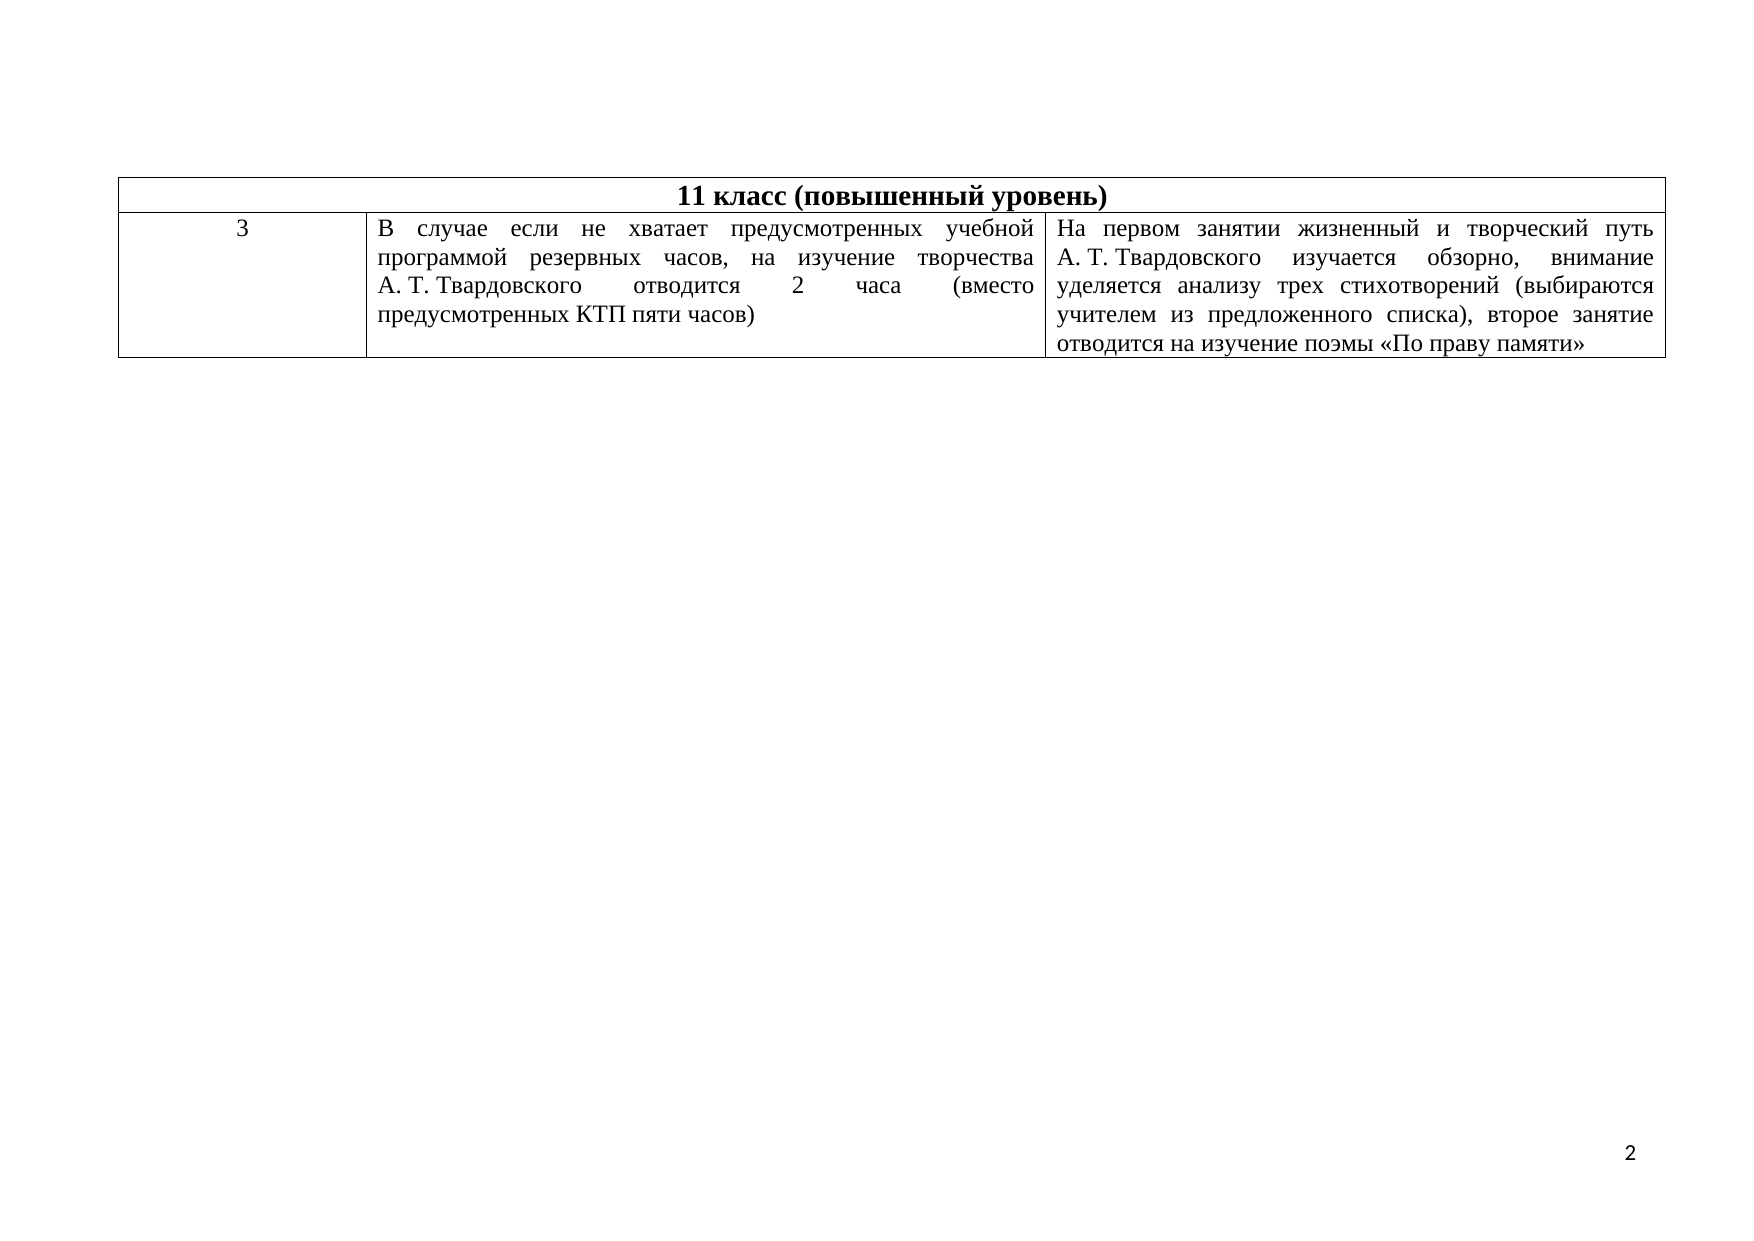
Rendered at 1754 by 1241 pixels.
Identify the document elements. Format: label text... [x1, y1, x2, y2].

table_cell 3 [119, 213, 366, 357]
table_cell 11 класс (повышенный уровень) [119, 178, 1665, 212]
table_cell В случае если не хватает предусмотренных учебной программой резервных часов, на изучение творчества А. Т. Твардовского отводится 2 часа (вместо предусмотренных КТП пяти часов) [367, 213, 1045, 357]
table_cell На первом занятии жизненный и творческий путь А. Т. Твардовского изучается обзорно, внимание уделяется анализу трех стихотворений (выбираются учителем из предложенного списка), второе занятие отводится на изучение поэмы «По праву памяти» [1046, 213, 1665, 357]
